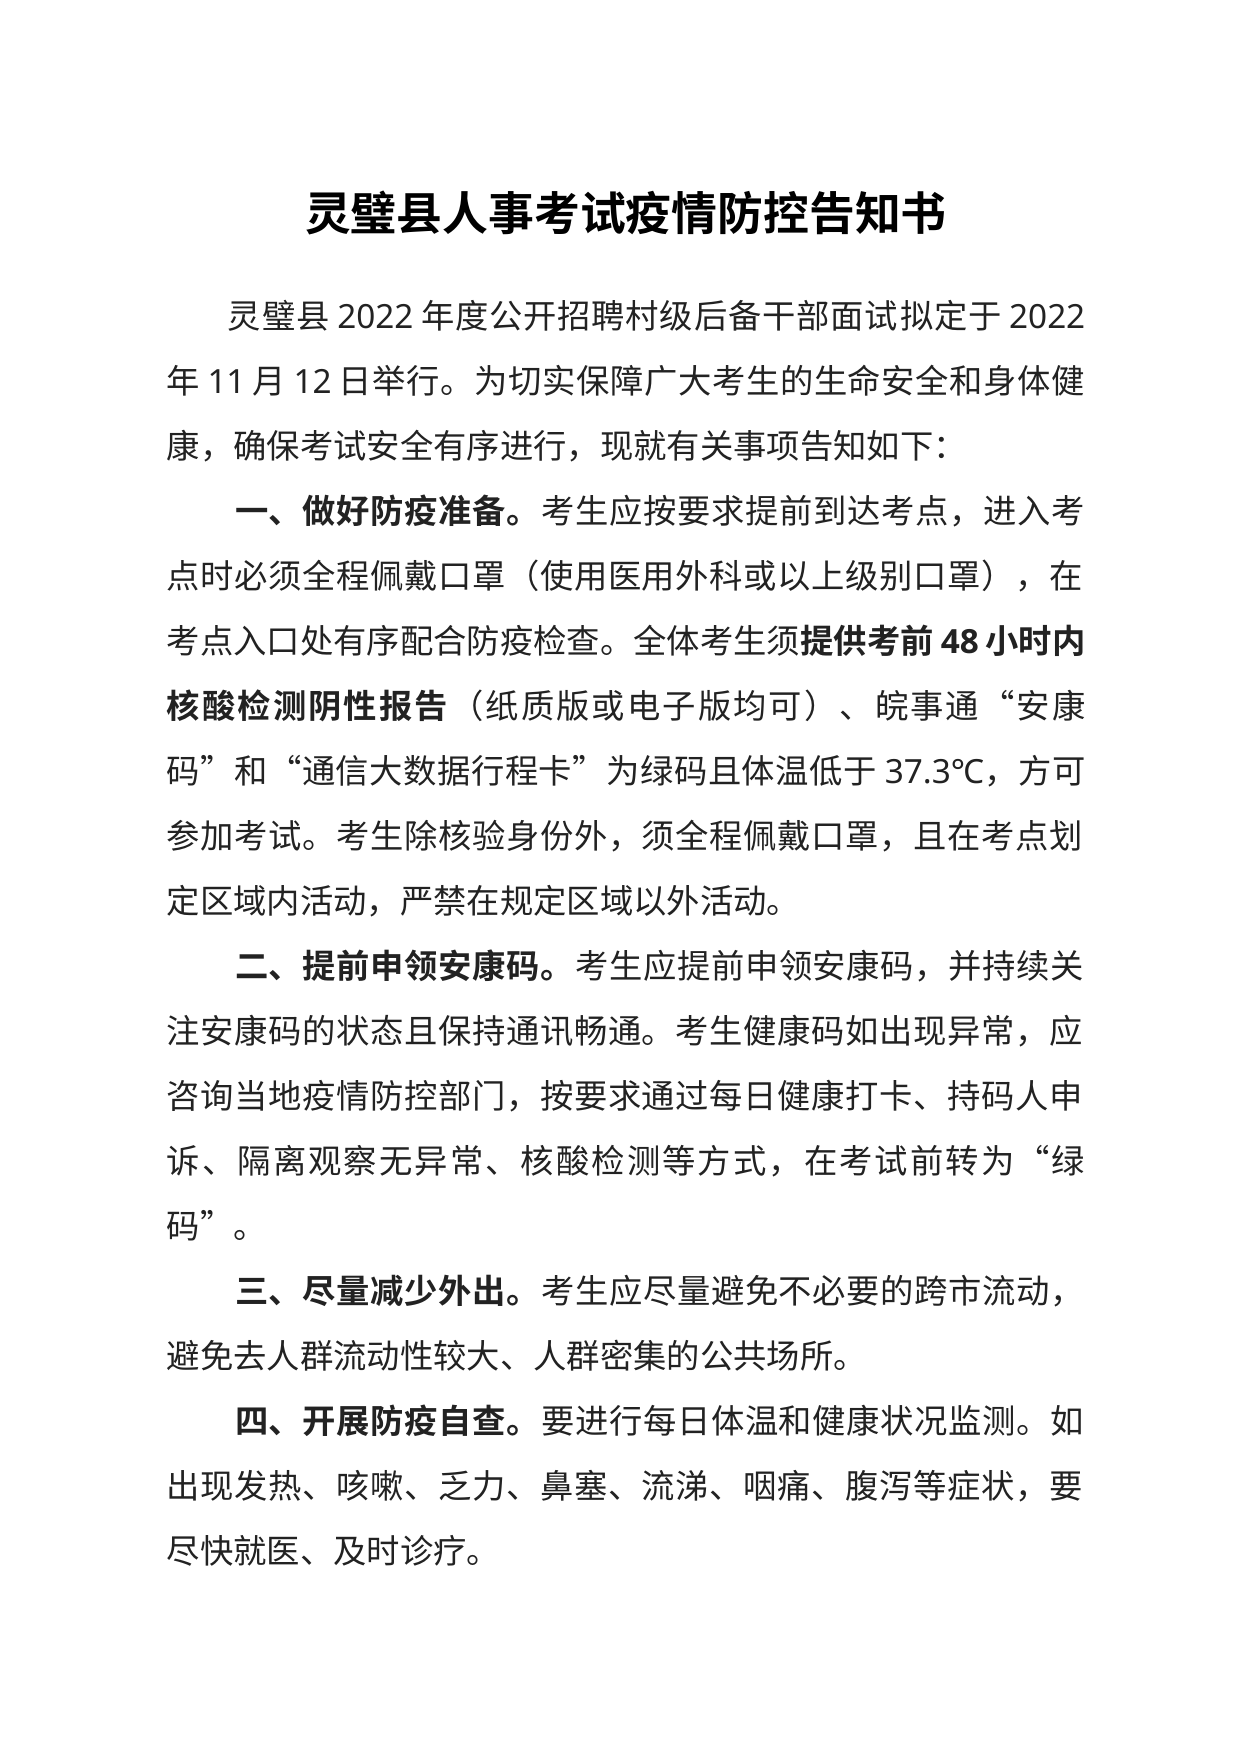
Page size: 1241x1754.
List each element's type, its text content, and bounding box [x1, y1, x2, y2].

text 二、提前申领安康码。考生应提前申领安康码，并持续关注安康码的状态且保持通讯畅通。考生健康码如出现异常，应咨询当地疫情防控部门，按要求通过每日健康打卡、持码人申诉、隔离观察无异常、核酸检测等方式，在考试前转为“绿码”。 [167, 931, 1085, 1256]
text 一、做好防疫准备。考生应按要求提前到达考点，进入考点时必须全程佩戴口罩（使用医用外科或以上级别口罩），在考点入口处有序配合防疫检查。全体考生须提供考前48小时内核酸检测阴性报告（纸质版或电子版均可）、皖事通“安康码”和“通信大数据行程卡”为绿码且体温低于37.3℃，方可参加考试。考生除核验身份外，须全程佩戴口罩，且在考点划定区域内活动，严禁在规定区域以外活动。 [167, 476, 1085, 931]
text 灵璧县2022年度公开招聘村级后备干部面试拟定于2022年11月12日举行。为切实保障广大考生的生命安全和身体健康，确保考试安全有序进行，现就有关事项告知如下： [167, 281, 1085, 476]
subtitle 灵璧县人事考试疫情防控告知书 [167, 162, 1085, 259]
text 四、开展防疫自查。要进行每日体温和健康状况监测。如出现发热、咳嗽、乏力、鼻塞、流涕、咽痛、腹泻等症状，要尽快就医、及时诊疗。 [167, 1386, 1085, 1581]
text 三、尽量减少外出。考生应尽量避免不必要的跨市流动，避免去人群流动性较大、人群密集的公共场所。 [167, 1256, 1085, 1386]
